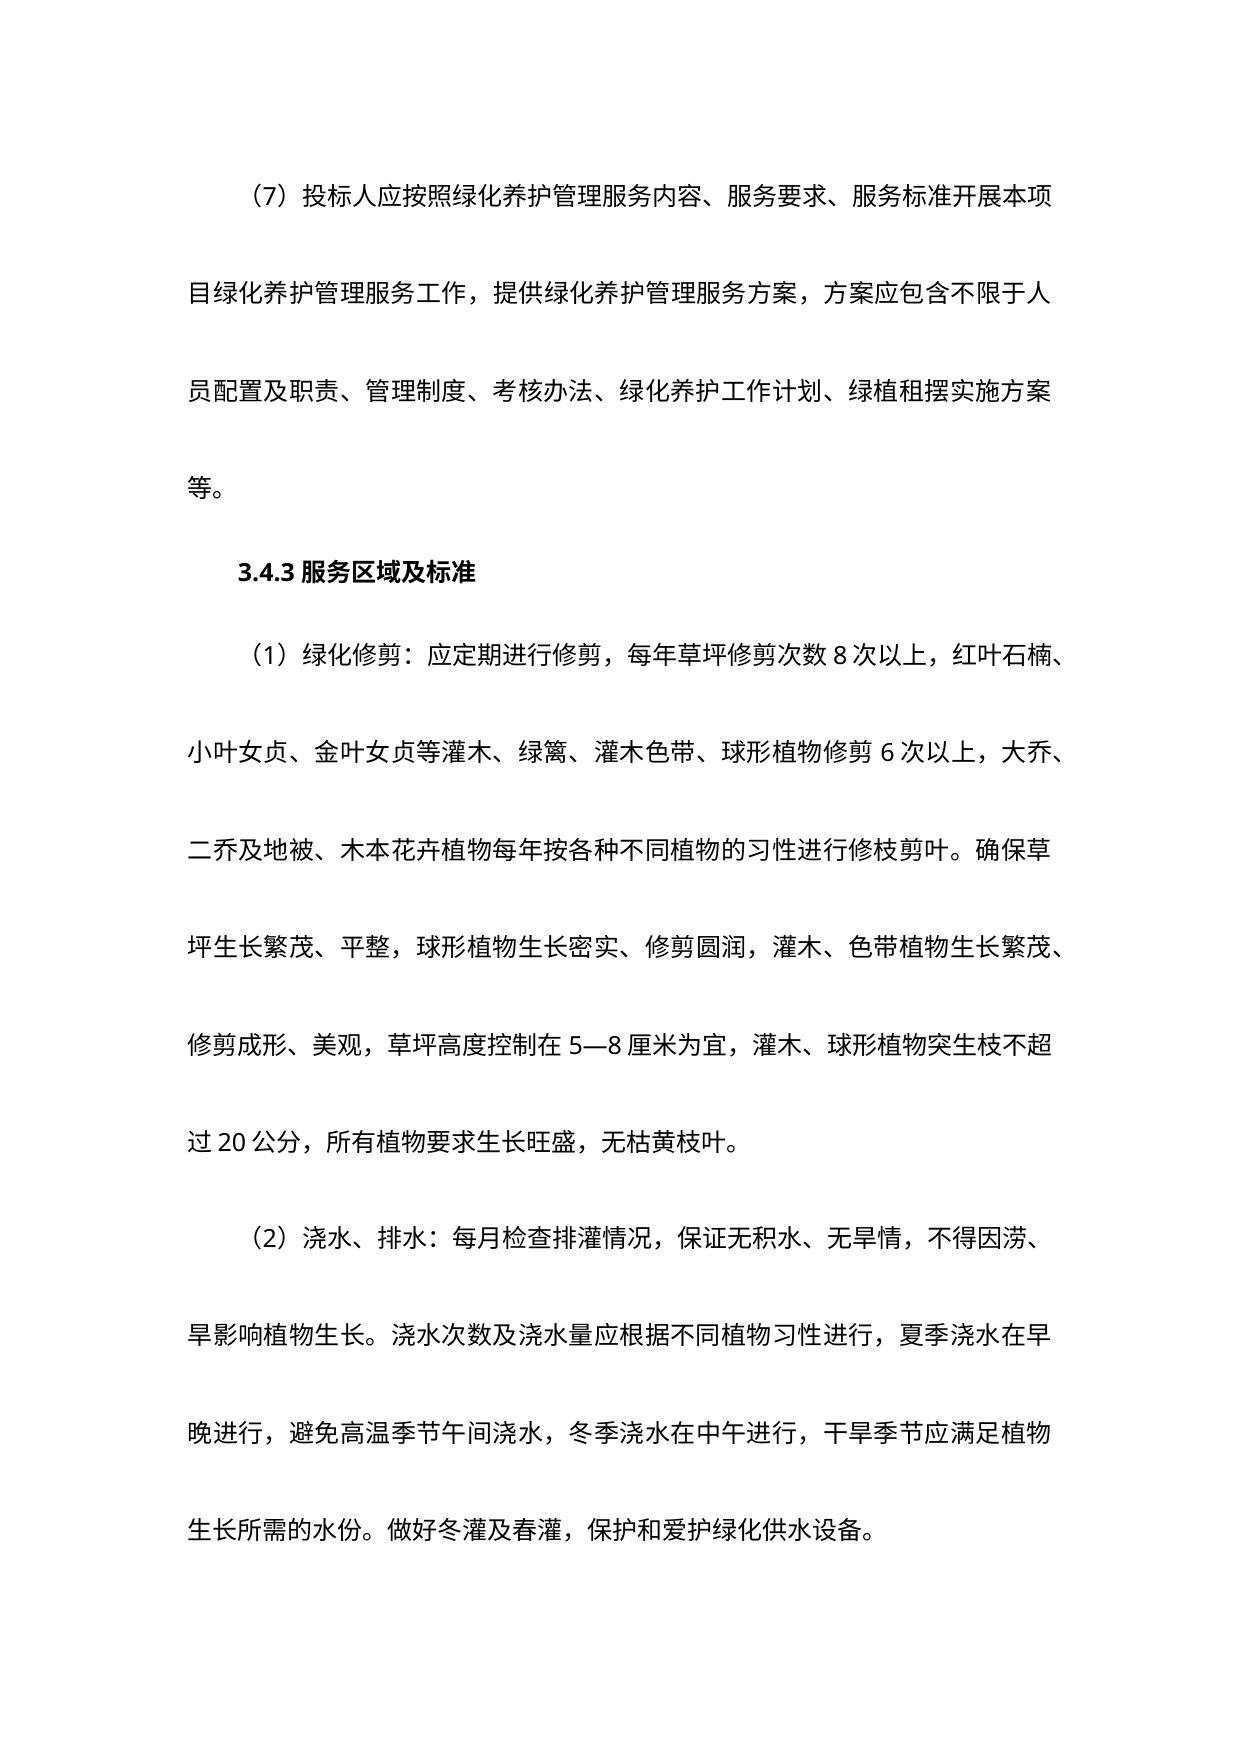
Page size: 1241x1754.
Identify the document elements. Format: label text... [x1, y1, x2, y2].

text （7）投标人应按照绿化养护管理服务内容、服务要求、服务标准开展本项目绿化养护管理服务工作，提供绿化养护管理服务方案，方案应包含不限于人员配置及职责、管理制度、考核办法、绿化养护工作计划、绿植租摆实施方案等。 [187, 162, 1053, 519]
text 3.4.3 服务区域及标准 [187, 538, 1053, 603]
text （2）浇水、排水：每月检查排灌情况，保证无积水、无旱情，不得因涝、旱影响植物生长。浇水次数及浇水量应根据不同植物习性进行，夏季浇水在早晚进行，避免高温季节午间浇水，冬季浇水在中午进行，干旱季节应满足植物生长所需的水份。做好冬灌及春灌，保护和爱护绿化供水设备。 [187, 1204, 1053, 1561]
text （1）绿化修剪：应定期进行修剪，每年草坪修剪次数8次以上，红叶石楠、小叶女贞、金叶女贞等灌木、绿篱、灌木色带、球形植物修剪6次以上，大乔、二乔及地被、木本花卉植物每年按各种不同植物的习性进行修枝剪叶。确保草坪生长繁茂、平整，球形植物生长密实、修剪圆润，灌木、色带植物生长繁茂、修剪成形、美观，草坪高度控制在5—8厘米为宜，灌木、球形植物突生枝不超过20公分，所有植物要求生长旺盛，无枯黄枝叶。 [187, 621, 1053, 1173]
